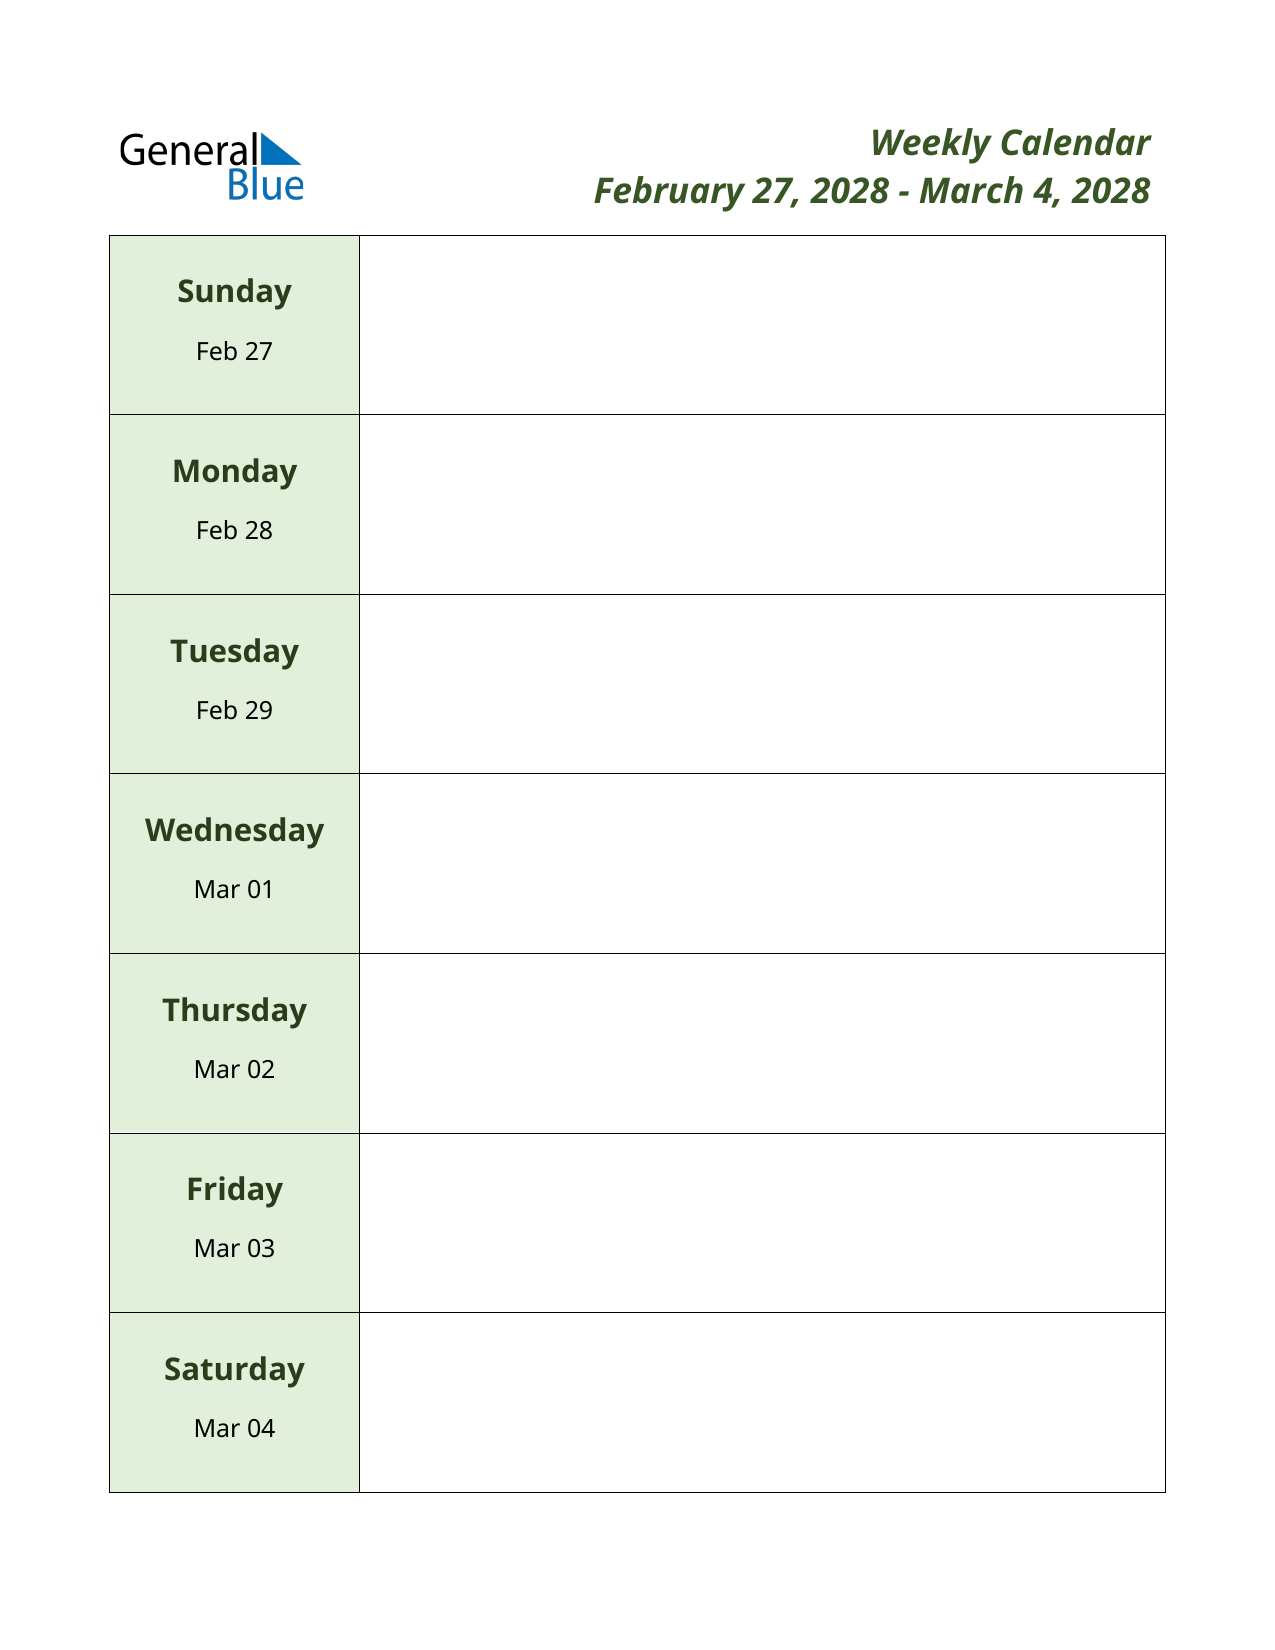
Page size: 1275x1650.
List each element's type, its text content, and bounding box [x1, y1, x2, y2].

table_cell Wednesday Mar 01 [110, 774, 359, 953]
table_cell Friday Mar 03 [110, 1134, 359, 1312]
table_header [109, 98, 359, 234]
table_cell Saturday Mar 04 [110, 1313, 359, 1492]
table_header Weekly Calendar February 27, 2028 - March 4, 2028 [360, 98, 1166, 234]
table_cell Sunday Feb 27 [110, 236, 359, 414]
table_cell [360, 954, 1165, 1132]
table_cell [360, 236, 1165, 414]
table_cell [360, 1313, 1165, 1492]
table_cell Thursday Mar 02 [110, 954, 359, 1132]
table_cell [360, 1134, 1165, 1312]
table_cell Monday Feb 28 [110, 415, 359, 594]
picture [120, 132, 304, 200]
table_cell [360, 774, 1165, 953]
table_cell [360, 415, 1165, 594]
table_cell Tuesday Feb 29 [110, 595, 359, 773]
table_cell [360, 595, 1165, 773]
